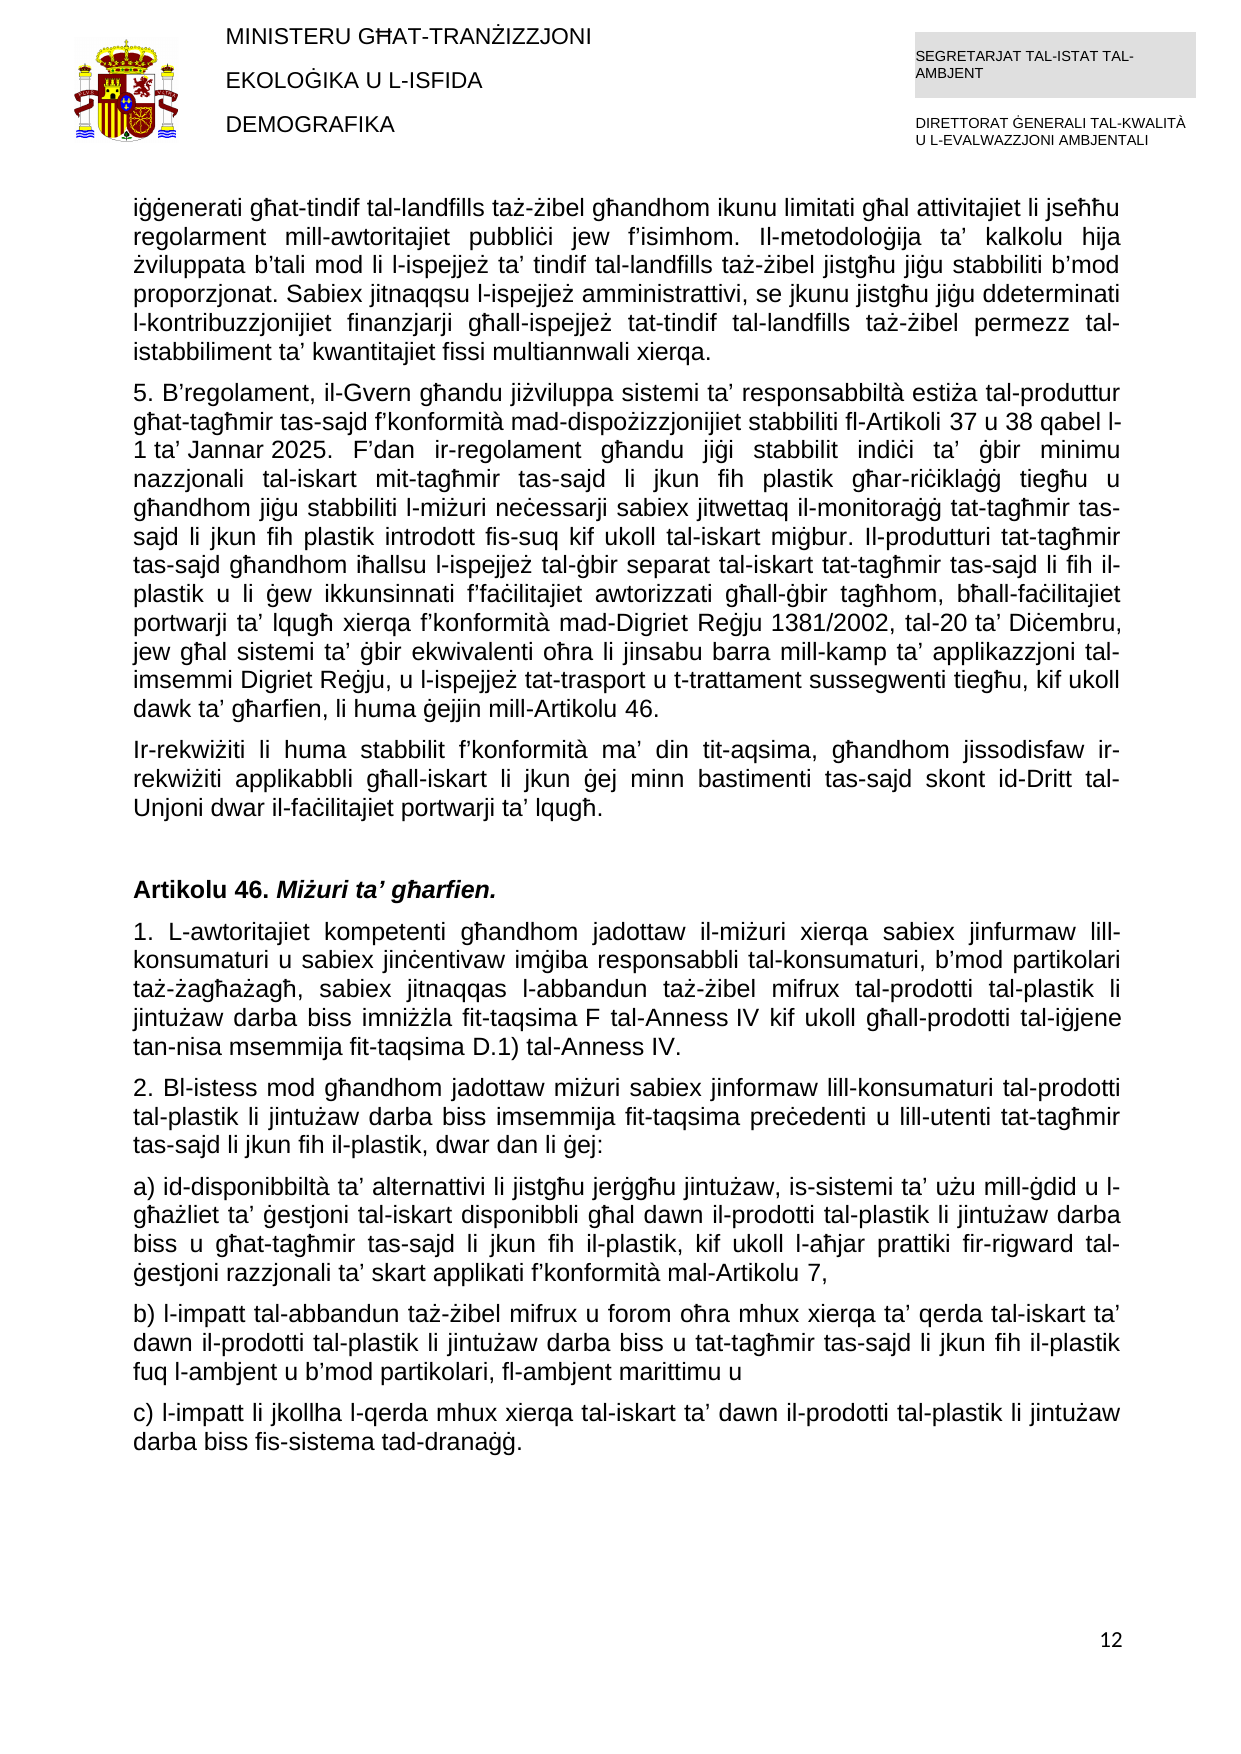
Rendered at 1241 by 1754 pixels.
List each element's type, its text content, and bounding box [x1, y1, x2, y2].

text 2. Bl-istess mod għandhom jadottaw miżuri sabiex jinformaw lill-konsumaturi tal-prodotti tal-plastik li jintużaw darba biss imsemmija fit-taqsima preċedenti u lill-utenti tat-tagħmir tas-sajd li jkun fih il-plastik, dwar dan li ġej: [133, 1073, 1122, 1159]
text a) id-disponibbiltà ta’ alternattivi li jistgħu jerġgħu jintużaw, is-sistemi ta’ użu mill-ġdid u l-għażliet ta’ ġestjoni tal-iskart disponibbli għal dawn il-prodotti tal-plastik li jintużaw darba biss u għat-tagħmir tas-sajd li jkun fih il-plastik, kif ukoll l-aħjar prattiki fir-rigward tal-ġestjoni razzjonali ta’ skart applikati f’konformità mal-Artikolu 7, [133, 1172, 1122, 1287]
text 1. L-awtoritajiet kompetenti għandhom jadottaw il-miżuri xierqa sabiex jinfurmaw lill-konsumaturi u sabiex jinċentivaw imġiba responsabbli tal-konsumaturi, b’mod partikolari taż-żagħażagħ, sabiex jitnaqqas l-abbandun taż-żibel mifrux tal-prodotti tal-plastik li jintużaw darba biss imniżżla fit-taqsima F tal-Anness IV kif ukoll għall-prodotti tal-iġjene tan-nisa msemmija fit-taqsima D.1) tal-Anness IV. [133, 917, 1122, 1060]
text c) l-impatt li jkollha l-qerda mhux xierqa tal-iskart ta’ dawn il-prodotti tal-plastik li jintużaw darba biss fis-sistema tad-dranaġġ. [133, 1398, 1122, 1455]
text b) l-impatt tal-abbandun taż-żibel mifrux u forom oħra mhux xierqa ta’ qerda tal-iskart ta’ dawn il-prodotti tal-plastik li jintużaw darba biss u tat-tagħmir tas-sajd li jkun fih il-plastik fuq l-ambjent u b’mod partikolari, fl-ambjent marittimu u [133, 1299, 1122, 1385]
text Ir-rekwiżiti li huma stabbilit f’konformità ma’ din tit-aqsima, għandhom jissodisfaw ir-rekwiżiti applikabbli għall-iskart li jkun ġej minn bastimenti tas-sajd skont id-Dritt tal-Unjoni dwar il-faċilitajiet portwarji ta’ lqugħ. [133, 735, 1122, 822]
text Artikolu 46. Miżuri ta’ għarfien. [133, 875, 1122, 904]
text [133, 193, 1122, 365]
text 5. B’regolament, il-Gvern għandu jiżviluppa sistemi ta’ responsabbiltà estiża tal-produttur għat-tagħmir tas-sajd f’konformità mad-dispożizzjonijiet stabbiliti fl-Artikoli 37 u 38 qabel l-1 ta’ Jannar 2025. F’dan ir-regolament għandu jiġi stabbilit indiċi ta’ ġbir minimu nazzjonali tal-iskart mit-tagħmir tas-sajd li jkun fih plastik għar-riċiklaġġ tiegħu u għandhom jiġu stabbiliti l-miżuri neċessarji sabiex jitwettaq il-monitoraġġ tat-tagħmir tas-sajd li jkun fih plastik introdott fis-suq kif ukoll tal-iskart miġbur. Il-produtturi tat-tagħmir tas-sajd għandhom iħallsu l-ispejjeż tal-ġbir separat tal-iskart tat-tagħmir tas-sajd li fih il-plastik u li ġew ikkunsinnati f’faċilitajiet awtorizzati għall-ġbir tagħhom, bħall-faċilitajiet portwarji ta’ lqugħ xierqa f’konformità mad-Digriet Reġju 1381/2002, tal-20 ta’ Diċembru, jew għal sistemi ta’ ġbir ekwivalenti oħra li jinsabu barra mill-kamp ta’ applikazzjoni tal-imsemmi Digriet Reġju, u l-ispejjeż tat-trasport u t-trattament sussegwenti tiegħu, kif ukoll dawk ta’ għarfien, li huma ġejjin mill-Artikolu 46. [133, 378, 1122, 723]
